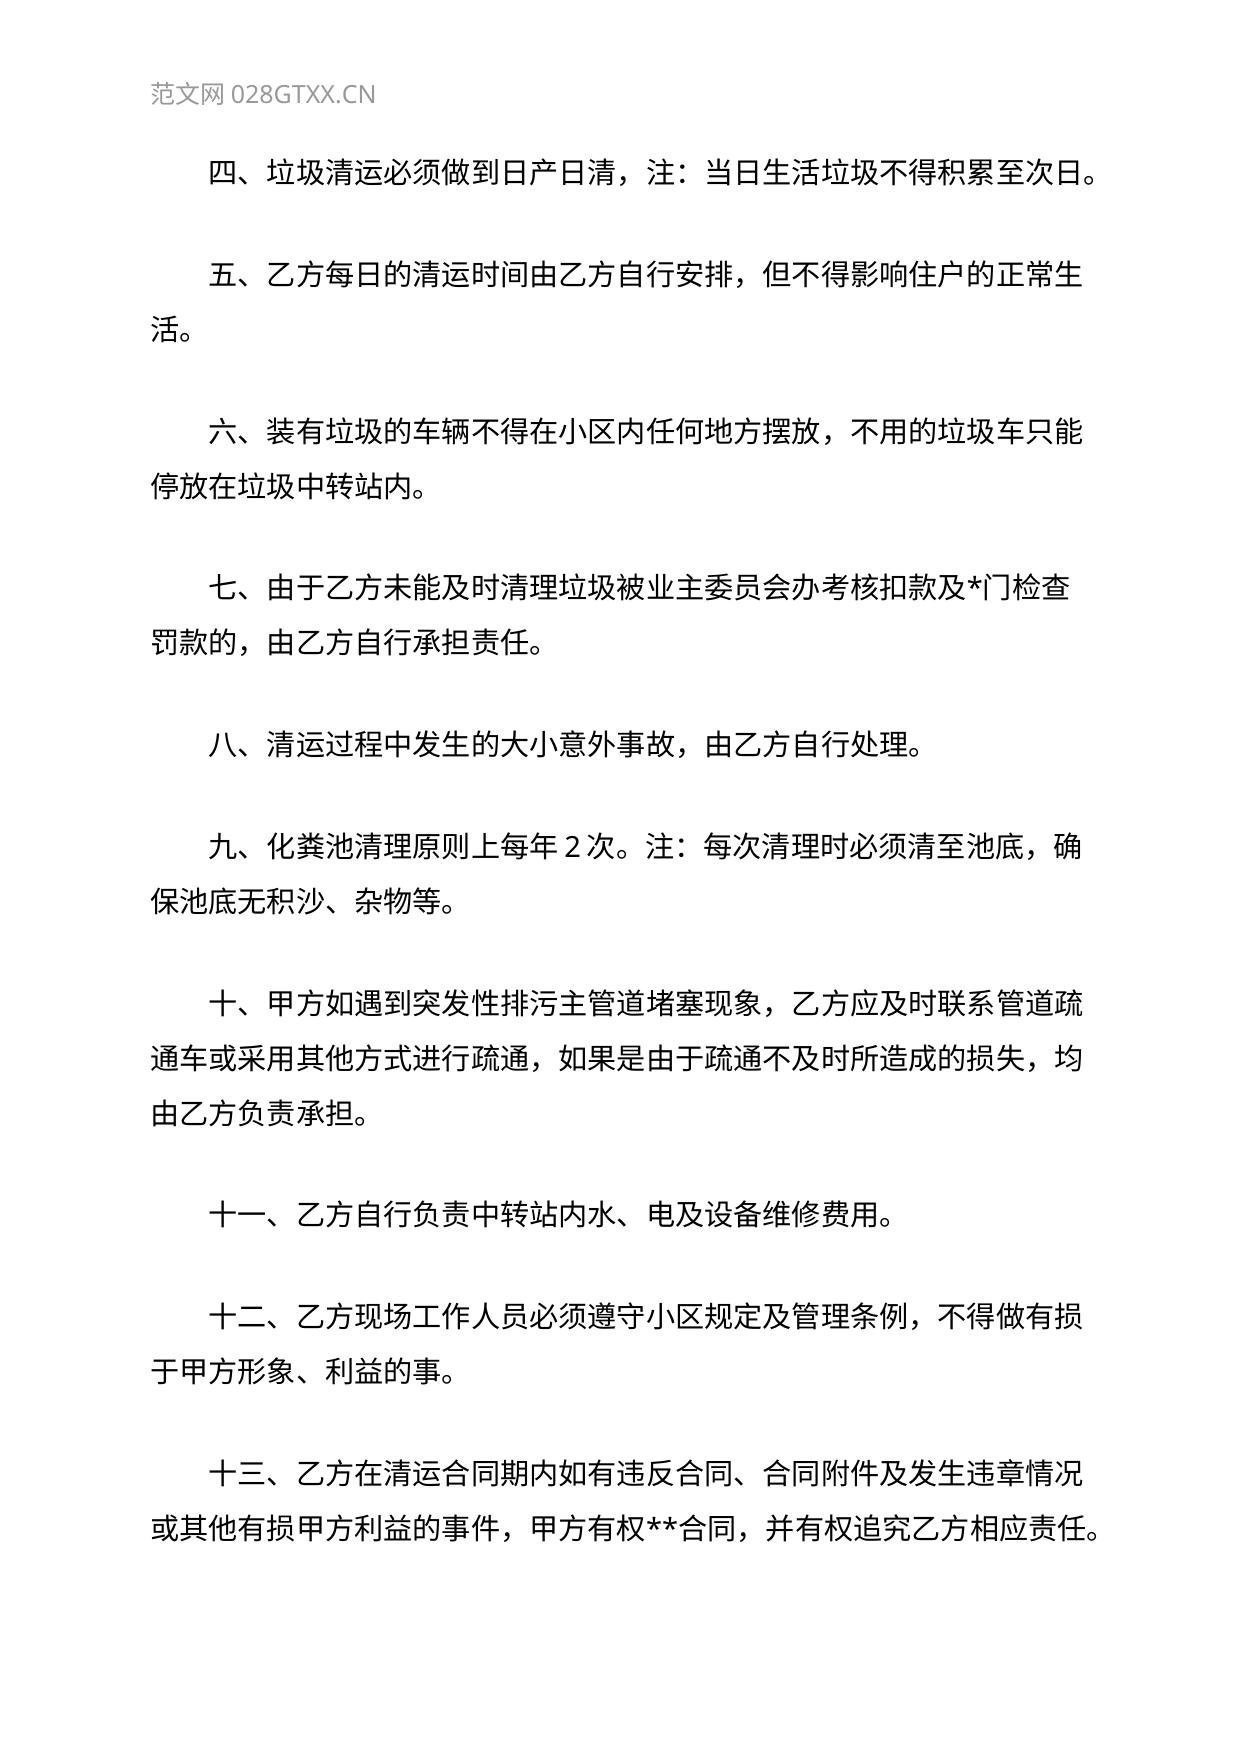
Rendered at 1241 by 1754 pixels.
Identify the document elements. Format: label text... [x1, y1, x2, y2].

text 十一、乙方自行负责中转站内水、电及设备维修费用。 [150, 1192, 1090, 1234]
text 七、由于乙方未能及时清理垃圾被业主委员会办考核扣款及*门检查罚款的，由乙方自行承担责任。 [150, 565, 1090, 662]
text 十三、乙方在清运合同期内如有违反合同、合同附件及发生违章情况或其他有损甲方利益的事件，甲方有权**合同，并有权追究乙方相应责任。 [150, 1450, 1090, 1548]
text 十、甲方如遇到突发性排污主管道堵塞现象，乙方应及时联系管道疏通车或采用其他方式进行疏通，如果是由于疏通不及时所造成的损失，均由乙方负责承担。 [150, 980, 1090, 1132]
text 八、清运过程中发生的大小意外事故，由乙方自行处理。 [150, 722, 1090, 764]
text 十二、乙方现场工作人员必须遵守小区规定及管理条例，不得做有损于甲方形象、利益的事。 [150, 1294, 1090, 1391]
text 四、垃圾清运必须做到日产日清，注：当日生活垃圾不得积累至次日。 [150, 150, 1090, 192]
text 六、装有垃圾的车辆不得在小区内任何地方摆放，不用的垃圾车只能停放在垃圾中转站内。 [150, 408, 1090, 506]
text 九、化粪池清理原则上每年2次。注：每次清理时必须清至池底，确保池底无积沙、杂物等。 [150, 824, 1090, 921]
text 五、乙方每日的清运时间由乙方自行安排，但不得影响住户的正常生活。 [150, 252, 1090, 349]
